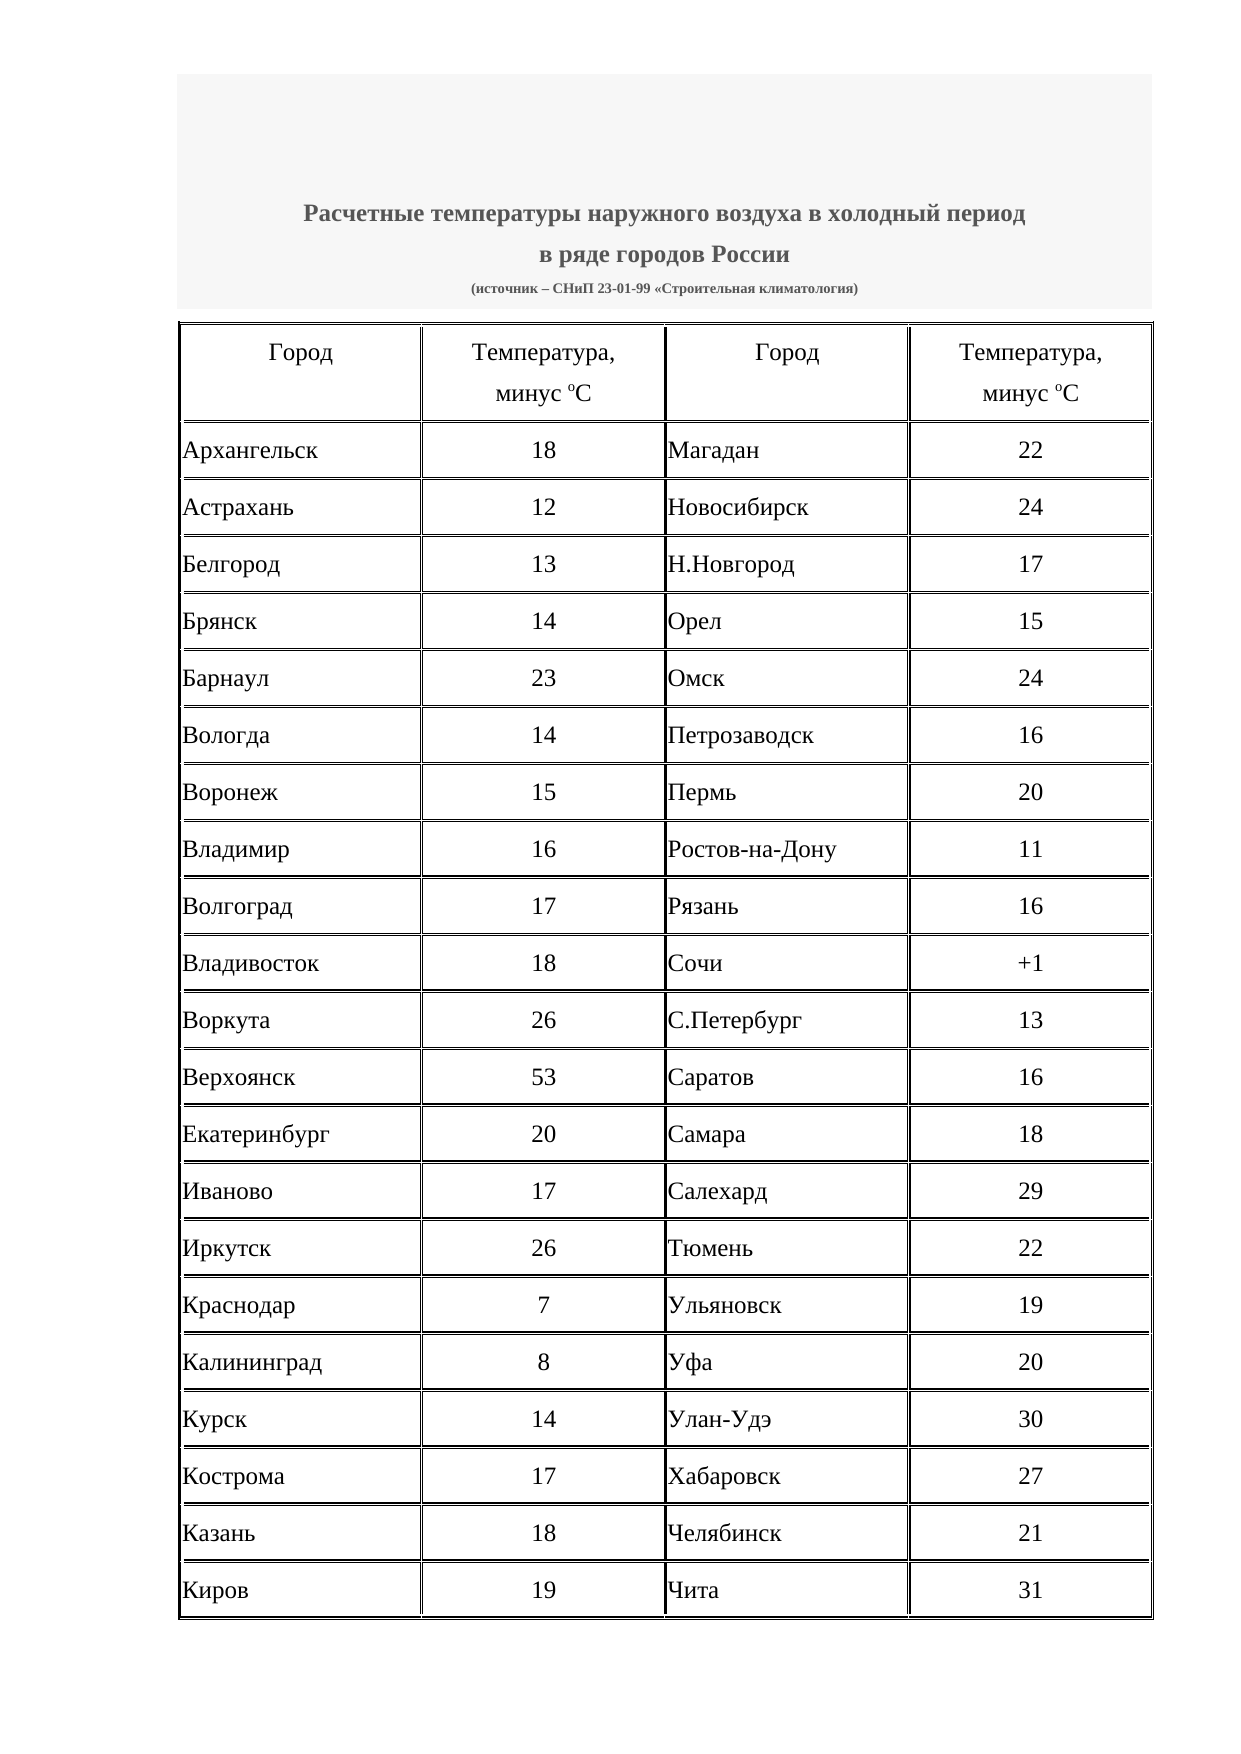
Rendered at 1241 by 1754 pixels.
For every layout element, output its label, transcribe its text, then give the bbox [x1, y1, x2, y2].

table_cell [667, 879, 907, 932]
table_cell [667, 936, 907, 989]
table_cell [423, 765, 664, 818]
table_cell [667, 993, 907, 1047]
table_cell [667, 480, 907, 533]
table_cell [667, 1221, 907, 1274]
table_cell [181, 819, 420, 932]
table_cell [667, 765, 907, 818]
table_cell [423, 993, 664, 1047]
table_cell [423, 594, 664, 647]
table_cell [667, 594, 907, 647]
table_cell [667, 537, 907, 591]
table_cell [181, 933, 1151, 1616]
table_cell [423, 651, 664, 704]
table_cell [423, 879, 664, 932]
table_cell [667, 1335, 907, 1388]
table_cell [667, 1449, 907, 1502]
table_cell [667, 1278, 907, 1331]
text (источник – СНиП 23-01-99 «Строительная климатология) [177, 280, 1152, 309]
text Расчетные температуры наружного воздуха в холодный период [177, 198, 1152, 226]
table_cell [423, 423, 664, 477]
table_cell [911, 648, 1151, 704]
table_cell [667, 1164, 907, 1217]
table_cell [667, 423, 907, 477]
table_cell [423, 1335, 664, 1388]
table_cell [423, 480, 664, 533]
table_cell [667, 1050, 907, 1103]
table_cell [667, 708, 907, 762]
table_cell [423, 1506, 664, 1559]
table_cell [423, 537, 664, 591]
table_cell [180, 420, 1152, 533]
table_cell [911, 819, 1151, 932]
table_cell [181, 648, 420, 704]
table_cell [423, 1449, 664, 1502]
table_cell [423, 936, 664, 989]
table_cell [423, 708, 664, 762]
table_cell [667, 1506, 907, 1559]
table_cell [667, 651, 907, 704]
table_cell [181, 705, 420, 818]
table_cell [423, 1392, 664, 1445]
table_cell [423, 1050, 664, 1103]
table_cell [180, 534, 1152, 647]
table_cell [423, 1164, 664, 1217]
text в ряде городов России [177, 239, 1152, 268]
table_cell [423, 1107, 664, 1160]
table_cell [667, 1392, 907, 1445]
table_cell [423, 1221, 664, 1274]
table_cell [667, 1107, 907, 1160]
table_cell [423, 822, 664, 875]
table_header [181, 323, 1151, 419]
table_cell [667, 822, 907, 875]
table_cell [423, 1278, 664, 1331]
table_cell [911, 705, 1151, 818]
